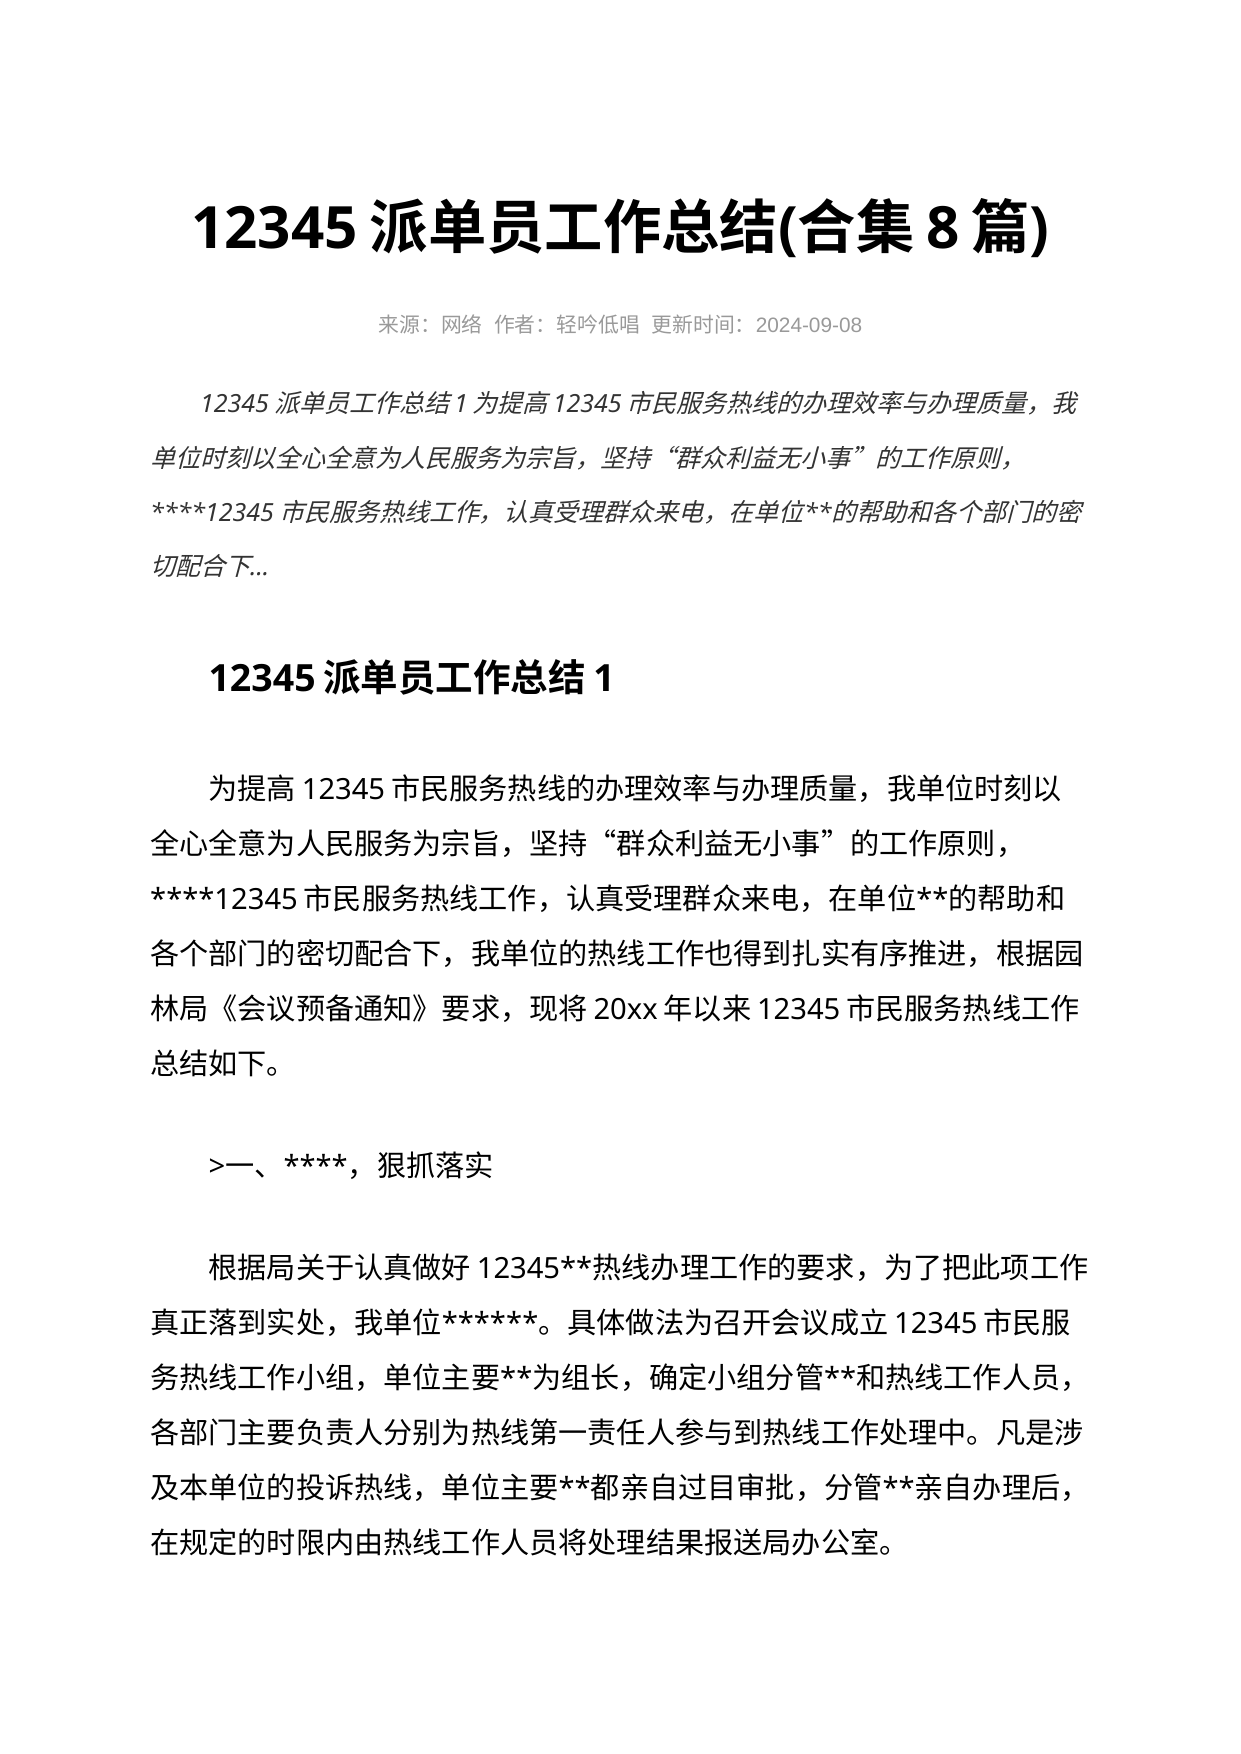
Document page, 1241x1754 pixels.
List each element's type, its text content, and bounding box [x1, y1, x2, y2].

text 12345派单员工作总结1 [150, 648, 1090, 703]
text 来源：网络 作者：轻吟低唱 更新时间：2024-09-08 [150, 313, 1090, 337]
text >一、****，狠抓落实 [150, 1142, 1090, 1185]
text 为提高12345市民服务热线的办理效率与办理质量，我单位时刻以全心全意为人民服务为宗旨，坚持“群众利益无小事”的工作原则，****12345市民服务热线工作，认真受理群众来电，在单位**的帮助和各个部门的密切配合下，我单位的热线工作也得到扎实有序推进，根据园林局《会议预备通知》要求，现将20xx年以来12345市民服务热线工作总结如下。 [150, 766, 1090, 1083]
subtitle 12345派单员工作总结(合集8篇) [150, 181, 1090, 266]
text 12345派单员工作总结1为提高12345市民服务热线的办理效率与办理质量，我单位时刻以全心全意为人民服务为宗旨，坚持“群众利益无小事”的工作原则，****12345市民服务热线工作，认真受理群众来电，在单位**的帮助和各个部门的密切配合下... [150, 384, 1090, 583]
text 根据局关于认真做好12345**热线办理工作的要求，为了把此项工作真正落到实处，我单位******。具体做法为召开会议成立12345市民服务热线工作小组，单位主要**为组长，确定小组分管**和热线工作人员，各部门主要负责人分别为热线第一责任人参与到热线工作处理中。凡是涉及本单位的投诉热线，单位主要**都亲自过目审批，分管**亲自办理后，在规定的时限内由热线工作人员将处理结果报送局办公室。 [150, 1244, 1090, 1561]
